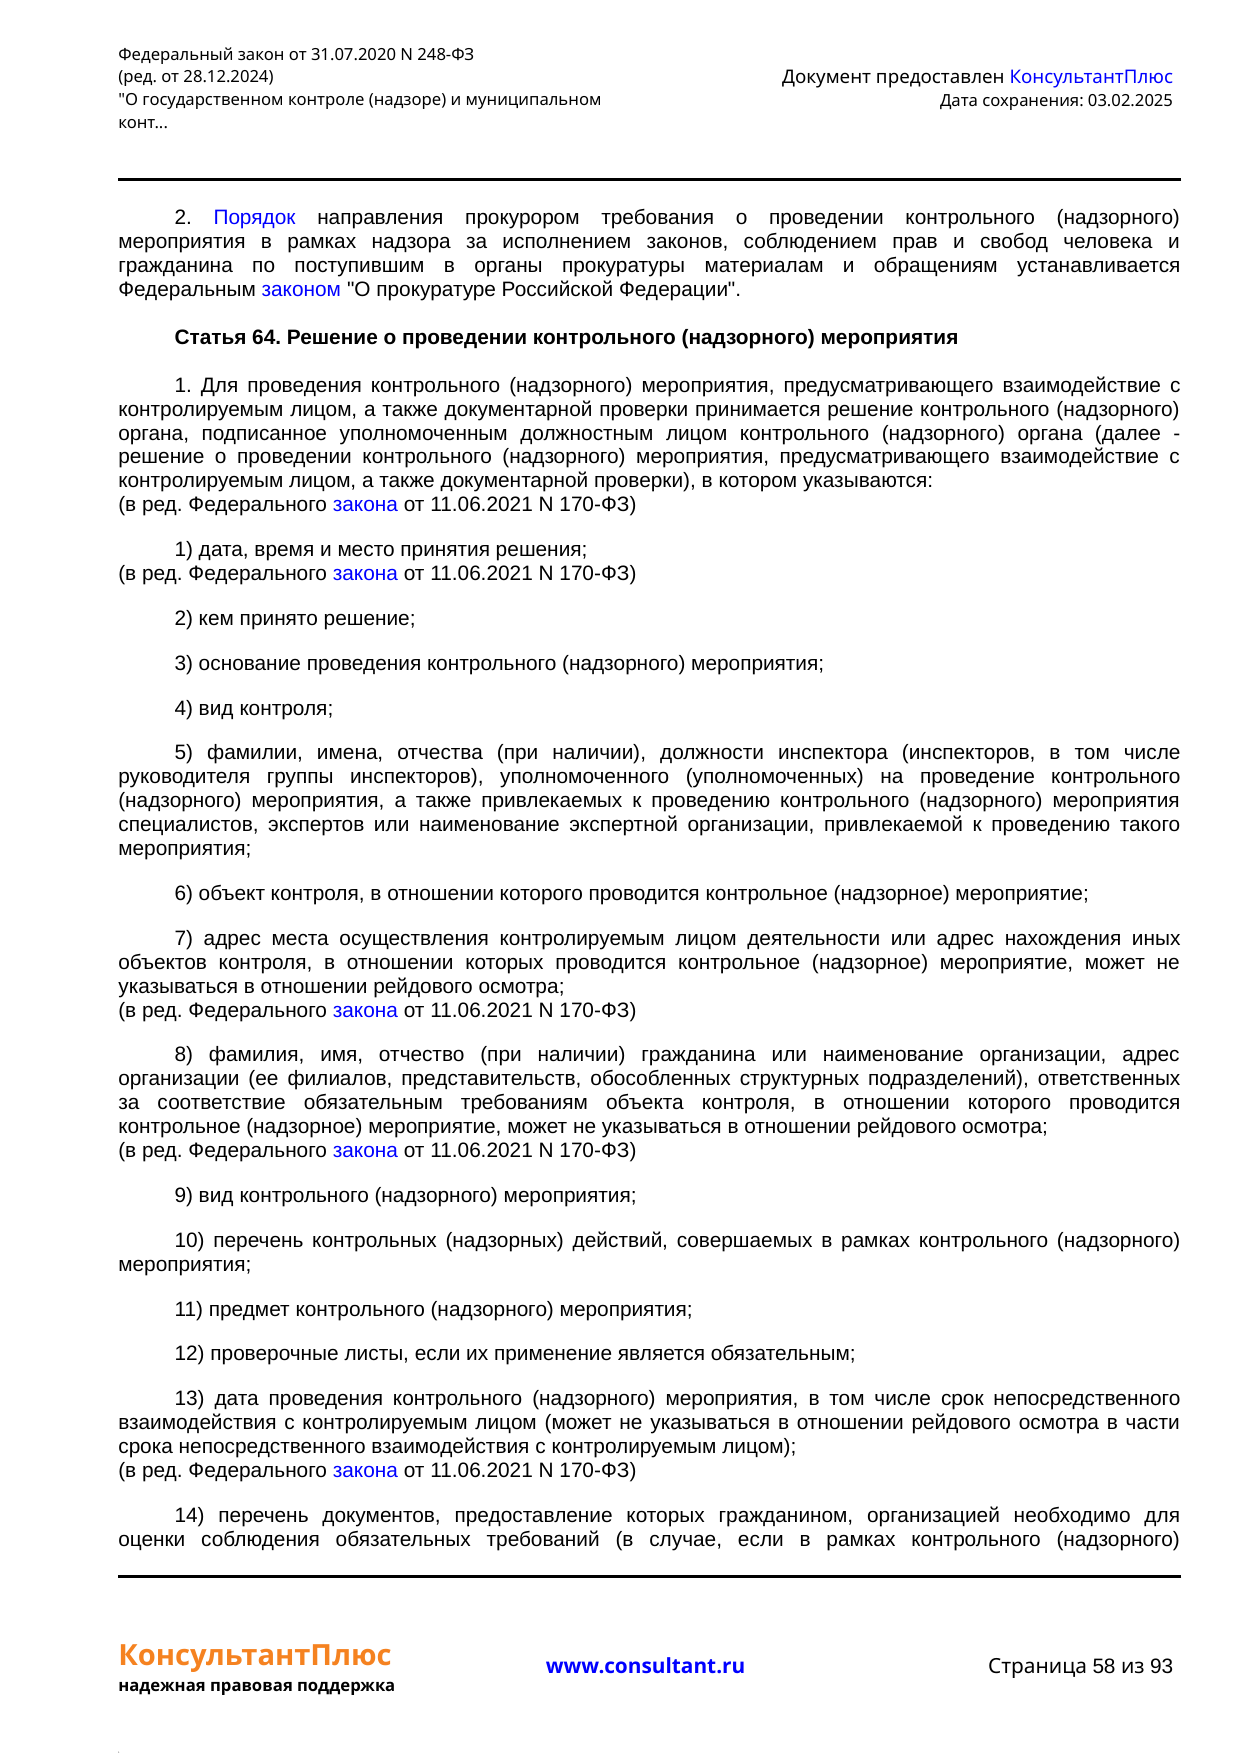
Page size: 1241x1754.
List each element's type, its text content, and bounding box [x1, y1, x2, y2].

text 9) вид контрольного (надзорного) мероприятия; [118, 1183, 1181, 1207]
text 12) проверочные листы, если их применение является обязательным; [118, 1341, 1181, 1365]
text 13) дата проведения контрольного (надзорного) мероприятия, в том числе срок непосредственного взаимодействия с контролируемым лицом (может не указываться в отношении рейдового осмотра в части срока непосредственного взаимодействия с контролируемым лицом); [118, 1386, 1181, 1458]
text 8) фамилия, имя, отчество (при наличии) гражданина или наименование организации, адрес организации (ее филиалов, представительств, обособленных структурных подразделений), ответственных за соответствие обязательным требованиям объекта контроля, в отношении которого проводится контрольное (надзорное) мероприятие, может не указываться в отношении рейдового осмотра; [118, 1042, 1181, 1138]
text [118, 1503, 1181, 1551]
text 11) предмет контрольного (надзорного) мероприятия; [118, 1296, 1181, 1320]
text 3) основание проведения контрольного (надзорного) мероприятия; [118, 651, 1181, 674]
text (в ред. Федерального закона от 11.06.2021 N 170-ФЗ) [118, 1138, 1181, 1162]
text 5) фамилии, имена, отчества (при наличии), должности инспектора (инспекторов, в том числе руководителя группы инспекторов), уполномоченного (уполномоченных) на проведение контрольного (надзорного) мероприятия, а также привлекаемых к проведению контрольного (надзорного) мероприятия специалистов, экспертов или наименование экспертной организации, привлекаемой к проведению такого мероприятия; [118, 740, 1181, 860]
text (в ред. Федерального закона от 11.06.2021 N 170-ФЗ) [118, 492, 1181, 516]
text (в ред. Федерального закона от 11.06.2021 N 170-ФЗ) [118, 997, 1181, 1021]
text (в ред. Федерального закона от 11.06.2021 N 170-ФЗ) [118, 561, 1181, 585]
text 2) кем принято решение; [118, 606, 1181, 630]
text 4) вид контроля; [118, 695, 1181, 719]
text 10) перечень контрольных (надзорных) действий, совершаемых в рамках контрольного (надзорного) мероприятия; [118, 1228, 1181, 1276]
text 1. Для проведения контрольного (надзорного) мероприятия, предусматривающего взаимодействие с контролируемым лицом, а также документарной проверки принимается решение контрольного (надзорного) органа, подписанное уполномоченным должностным лицом контрольного (надзорного) органа (далее - решение о проведении контрольного (надзорного) мероприятия, предусматривающего взаимодействие с контролируемым лицом, а также документарной проверки), в котором указываются: [118, 372, 1181, 492]
text 6) объект контроля, в отношении которого проводится контрольное (надзорное) мероприятие; [118, 881, 1181, 905]
text 2. Порядок направления прокурором требования о проведении контрольного (надзорного) мероприятия в рамках надзора за исполнением законов, соблюдением прав и свобод человека и гражданина по поступившим в органы прокуратуры материалам и обращениям устанавливается Федеральным законом "О прокуратуре Российской Федерации". [118, 205, 1181, 301]
text 7) адрес места осуществления контролируемым лицом деятельности или адрес нахождения иных объектов контроля, в отношении которых проводится контрольное (надзорное) мероприятие, может не указываться в отношении рейдового осмотра; [118, 926, 1181, 997]
title Статья 64. Решение о проведении контрольного (надзорного) мероприятия [118, 324, 1181, 348]
text (в ред. Федерального закона от 11.06.2021 N 170-ФЗ) [118, 1458, 1181, 1482]
text 1) дата, время и место принятия решения; [118, 537, 1181, 561]
